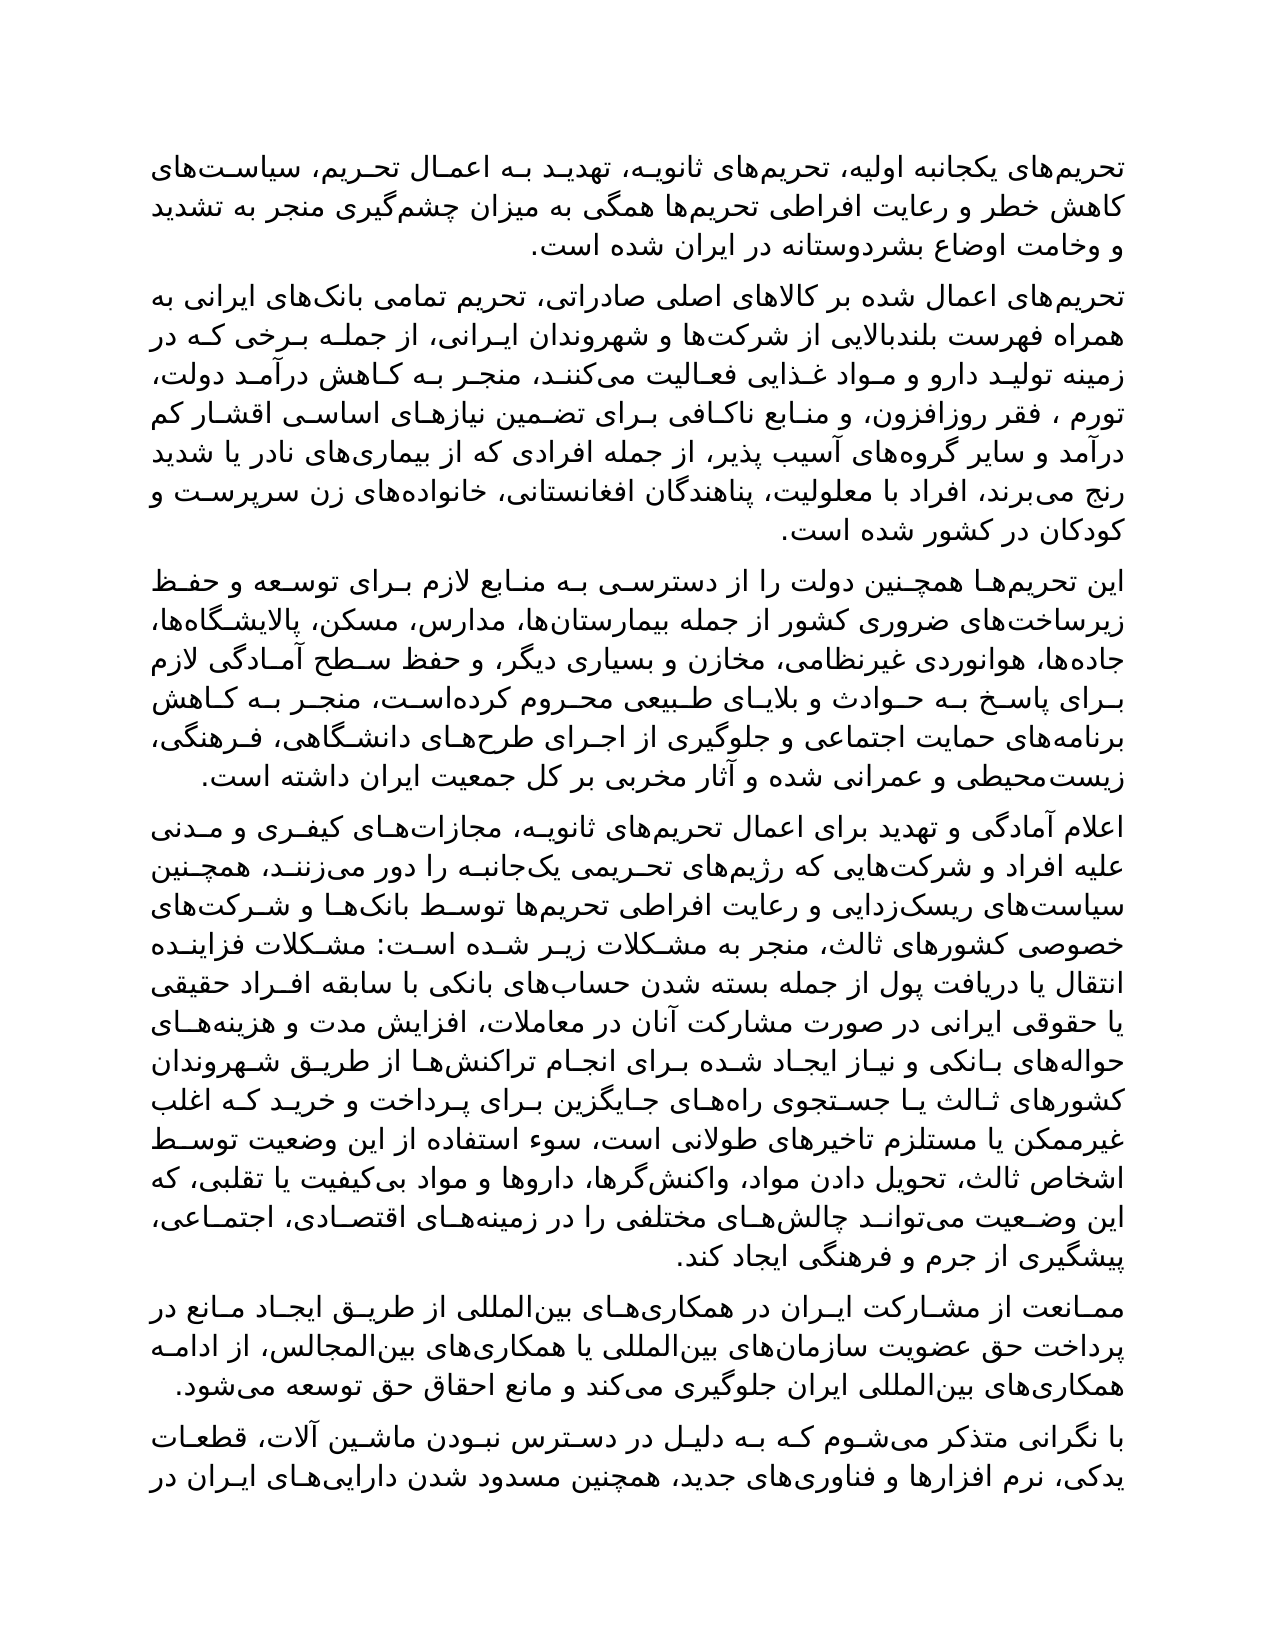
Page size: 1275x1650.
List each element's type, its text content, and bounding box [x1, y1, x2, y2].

text این تحریم‌ها همچنین دولت را از دسترسی به منابع لازم برای توسعه و حفظ زیرساخت‌های ضروری کشور از جمله بیمارستان‌ها، مدارس، مسکن، پالایشگاه‌ها، جاده‌ها، هوانوردی غیرنظامی، مخازن و بسیاری دیگر، و حفظ سطح آمادگی لازم برای پاسخ به حوادث و بلایای طبیعی محروم کرده‌است، منجر به کاهش برنامه‌های حمایت اجتماعی و جلوگیری از اجرای طرح‌های دانشگاهی، فرهنگی، زیست‌محیطی و عمرانی شده و آثار مخربی بر کل جمعیت ایران داشته است. [150, 564, 1125, 793]
text اعلام آمادگی و تهدید برای اعمال تحریم‌های ثانویه، مجازات‌های کیفری و مدنی علیه افراد و شرکت‌هایی که رژیم‌های تحریمی یک‌جانبه را دور می‌زنند، همچنین سیاست‌های ریسک‌زدایی و رعایت افراطی تحریم‌ها توسط بانک‌ها و شرکت‌های خصوصی کشورهای ثالث، منجر به مشکلات زیر شده است: مشکلات فزاینده انتقال یا دریافت پول از جمله بسته شدن حساب‌های بانکی با سابقه افراد حقیقی یا حقوقی ایرانی در صورت مشارکت آنان در معاملات، افزایش مدت و هزینه‌های حواله‌های بانکی و نیاز ایجاد شده برای انجام تراکنش‌ها از طریق شهروندان کشورهای ثالث یا جستجوی راه‌های جایگزین برای پرداخت و خرید که اغلب غیرممکن یا مستلزم تاخیرهای طولانی است، سوء استفاده از این وضعیت توسط اشخاص ثالث، تحویل دادن مواد، واکنش‌گرها، داروها و مواد بی‌کیفیت یا تقلبی، که این وضعیت می‌تواند چالش‌های مختلفی را در زمینه‌های اقتصادی، اجتماعی، پیشگیری از جرم و فرهنگی ایجاد کند. [150, 811, 1125, 1273]
text تحریم‌های اعمال شده بر کالاهای اصلی صادراتی، تحریم تمامی بانک‌های ایرانی به همراه فهرست بلندبالایی از شرکت‌ها و شهروندان ایرانی، از جمله برخی که در زمینه تولید دارو و مواد غذایی فعالیت می‌کنند، منجر به کاهش درآمد دولت، تورم ، فقر روزافزون، و منابع ناکافی برای تضمین نیازهای اساسی اقشار کم درآمد و سایر گروه‌های آسیب پذیر، از جمله افرادی که از بیماری‌های نادر یا شدید رنج می‌برند، افراد با معلولیت، پناهندگان افغانستانی، خانواده‌های زن سرپرست و کودکان در کشور شده است. [150, 279, 1125, 547]
text تحریم‌های یکجانبه اولیه، تحریم‌های ثانویه، تهدید به اعمال تحریم‌، سیاست‌های کاهش خطر و رعایت افراطی تحریم‌ها همگی به میزان چشم‌گیری منجر به تشدید و وخامت اوضاع بشردوستانه در ایران شده است. [150, 150, 1125, 262]
text ممانعت از مشارکت ایران در همکاری‌های بین‌المللی از طریق ایجاد مانع در پرداخت حق عضویت سازمان‌های بین‌المللی یا همکاری‌های بین‌المجالس، از ادامه همکاری‌های بین‌المللی ایران جلوگیری می‌کند و مانع احقاق حق توسعه می‌شود. [150, 1291, 1125, 1403]
